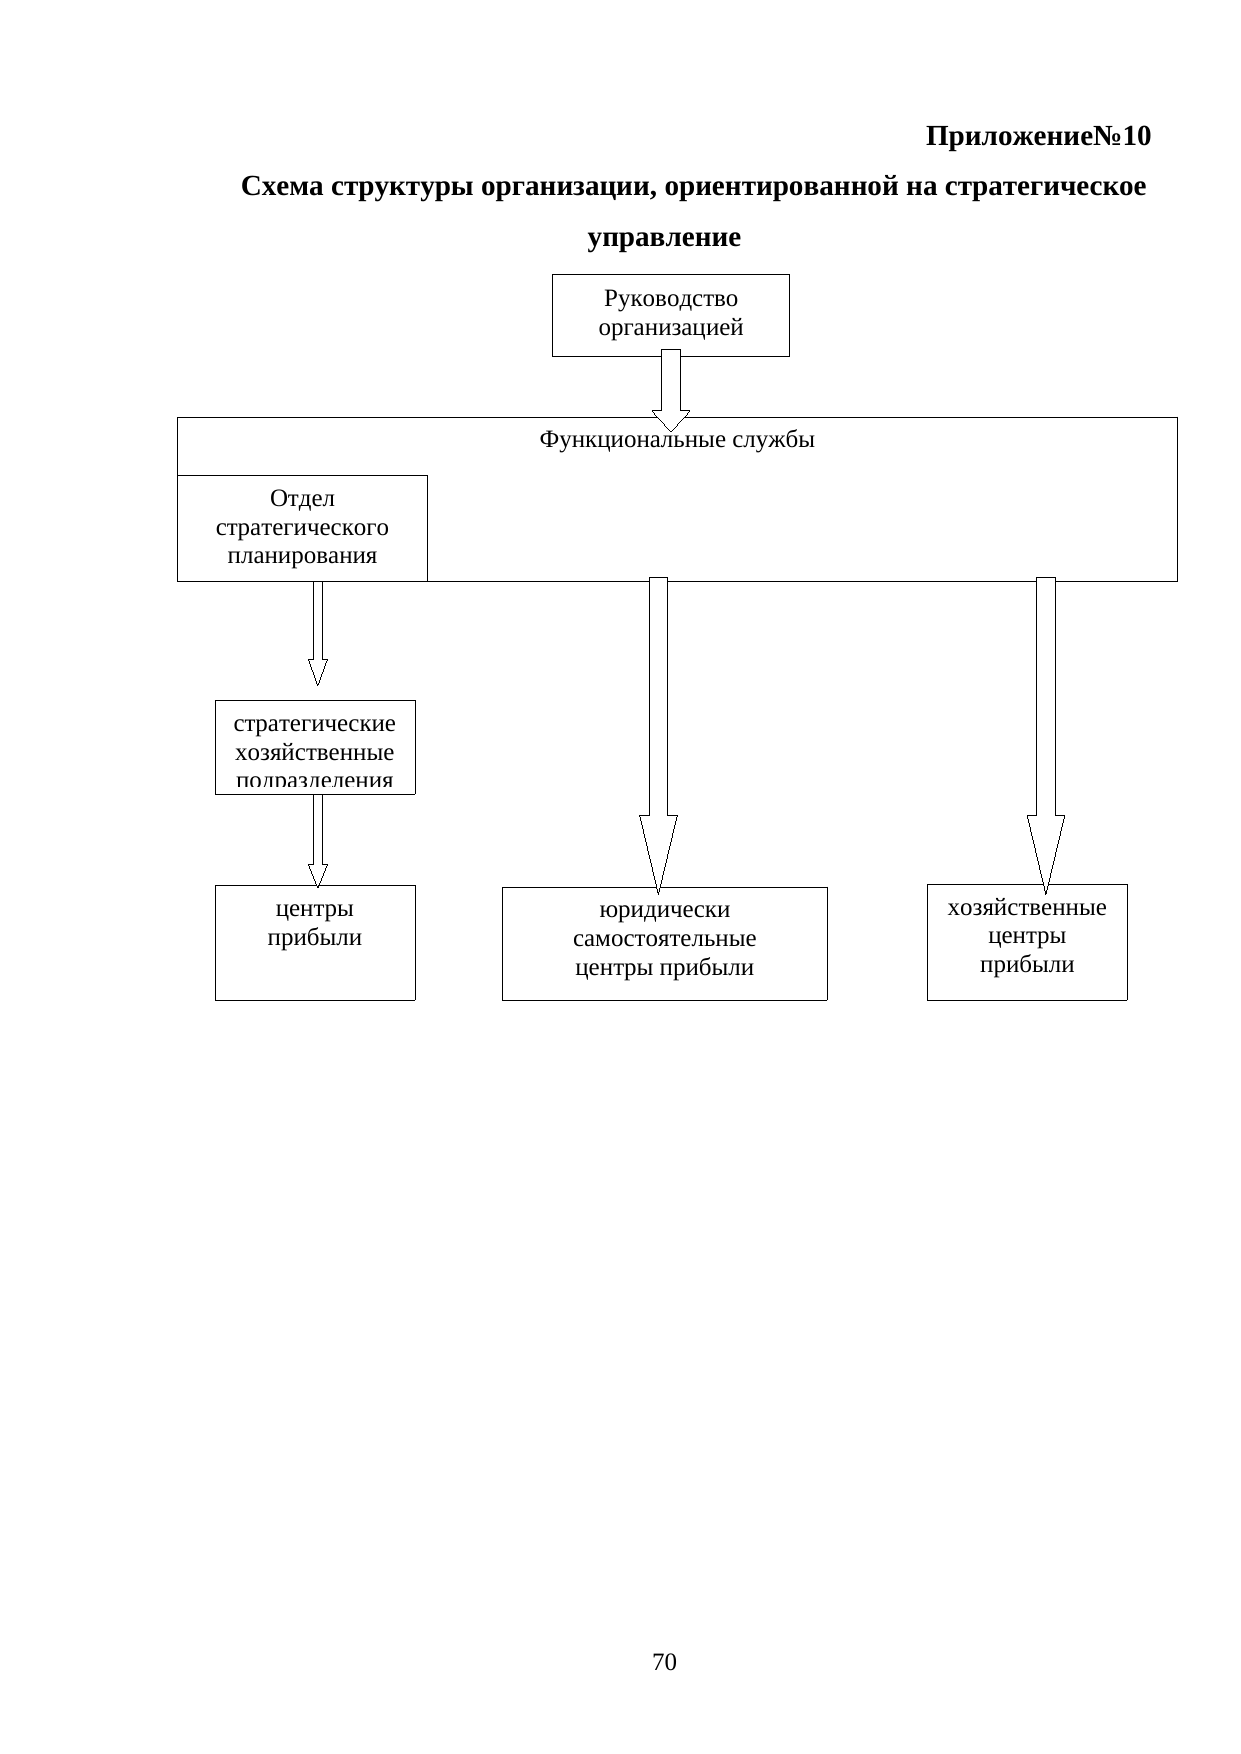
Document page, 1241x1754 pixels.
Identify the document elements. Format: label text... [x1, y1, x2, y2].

text Приложение№10 [177, 118, 1152, 152]
text Схема структуры организации, ориентированной на стратегическое управление [177, 168, 1152, 252]
